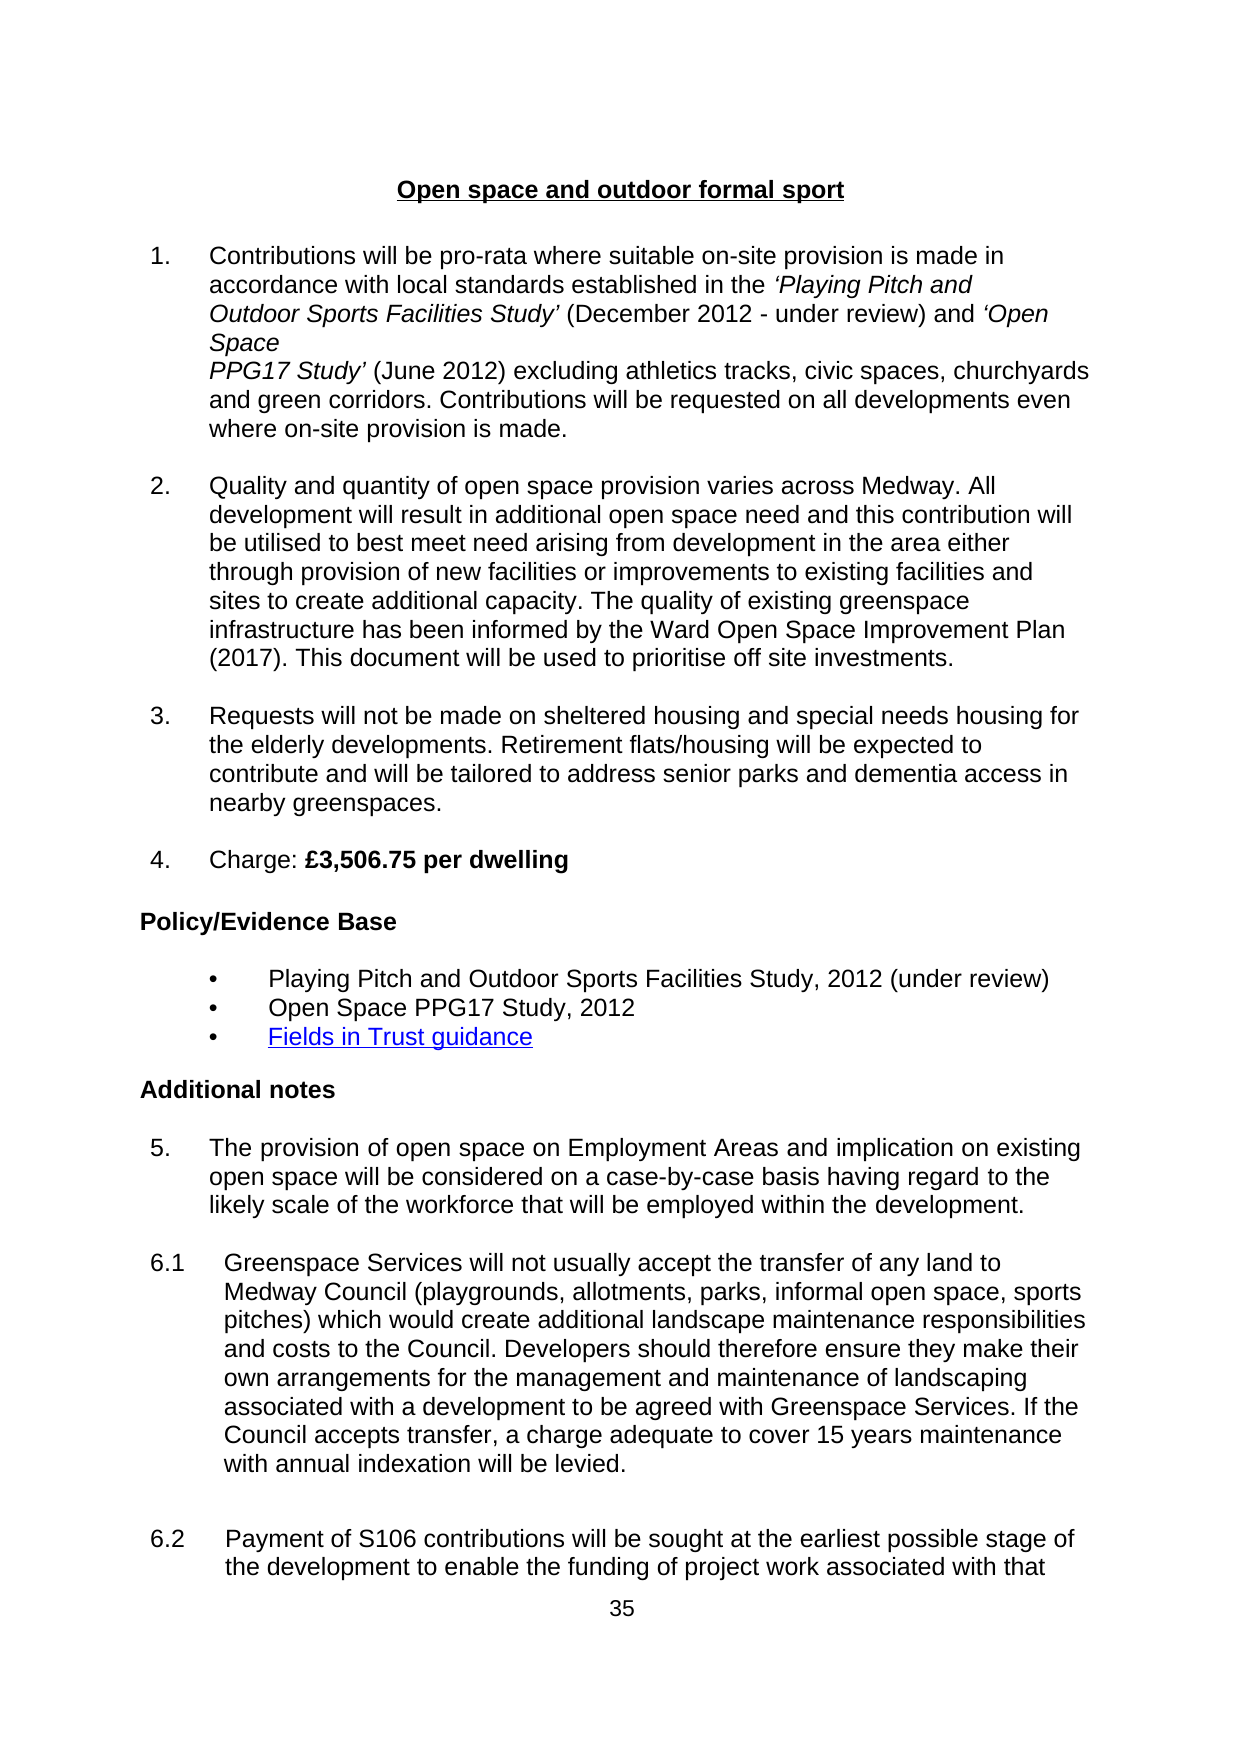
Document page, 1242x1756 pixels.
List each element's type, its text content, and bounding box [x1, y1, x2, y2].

list The provision of open space on Employment Areas and implication on existing open space will be considered on a case-by-case basis having regard to the likely scale of the workforce that will be employed within the development. [150, 1133, 1104, 1219]
subtitle Additional notes [139, 1075, 1104, 1104]
list Fields in Trust guidance [209, 1022, 1027, 1050]
subtitle Open space and outdoor formal sport [343, 175, 897, 204]
list Quality and quantity of open space provision varies across Medway. All development will result in additional open space need and this contribution will be utilised to best meet need arising from development in the area either through provision of new facilities or improvements to existing facilities and sites to create additional capacity. The quality of existing greenspace infrastructure has been informed by the Ward Open Space Improvement Plan (2017). This document will be used to prioritise off site investments. [150, 471, 1074, 672]
list Charge: £3,506.75 per dwelling [150, 845, 1104, 874]
text PPG17 Study’ (June 2012) excluding athletics tracks, civic spaces, churchyards and green corridors. Contributions will be requested on all developments even where on-site provision is made. [209, 356, 1092, 443]
list Open Space PPG17 Study, 2012 [209, 993, 1104, 1022]
list Requests will not be made on sheltered housing and special needs housing for the elderly developments. Retirement flats/housing will be expected to contribute and will be tailored to address senior parks and dementia access in nearby greenspaces. [150, 701, 1081, 816]
list Greenspace Services will not usually accept the transfer of any land to Medway Council (playgrounds, allotments, parks, informal open space, sports pitches) which would create additional landscape maintenance responsibilities and costs to the Council. Developers should therefore ensure they make their own arrangements for the management and maintenance of landscaping associated with a development to be agreed with Greenspace Services. If the Council accepts transfer, a charge adequate to cover 15 years maintenance with annual indexation will be levied. [150, 1248, 1088, 1478]
subtitle Policy/Evidence Base [139, 907, 1104, 935]
list Playing Pitch and Outdoor Sports Facilities Study, 2012 (under review) [209, 964, 1104, 993]
list Contributions will be pro-rata where suitable on-site provision is made in accordance with local standards established in the ‘Playing Pitch and Outdoor Sports Facilities Study’ (December 2012 - under review) and ‘Open Space [150, 241, 1071, 356]
